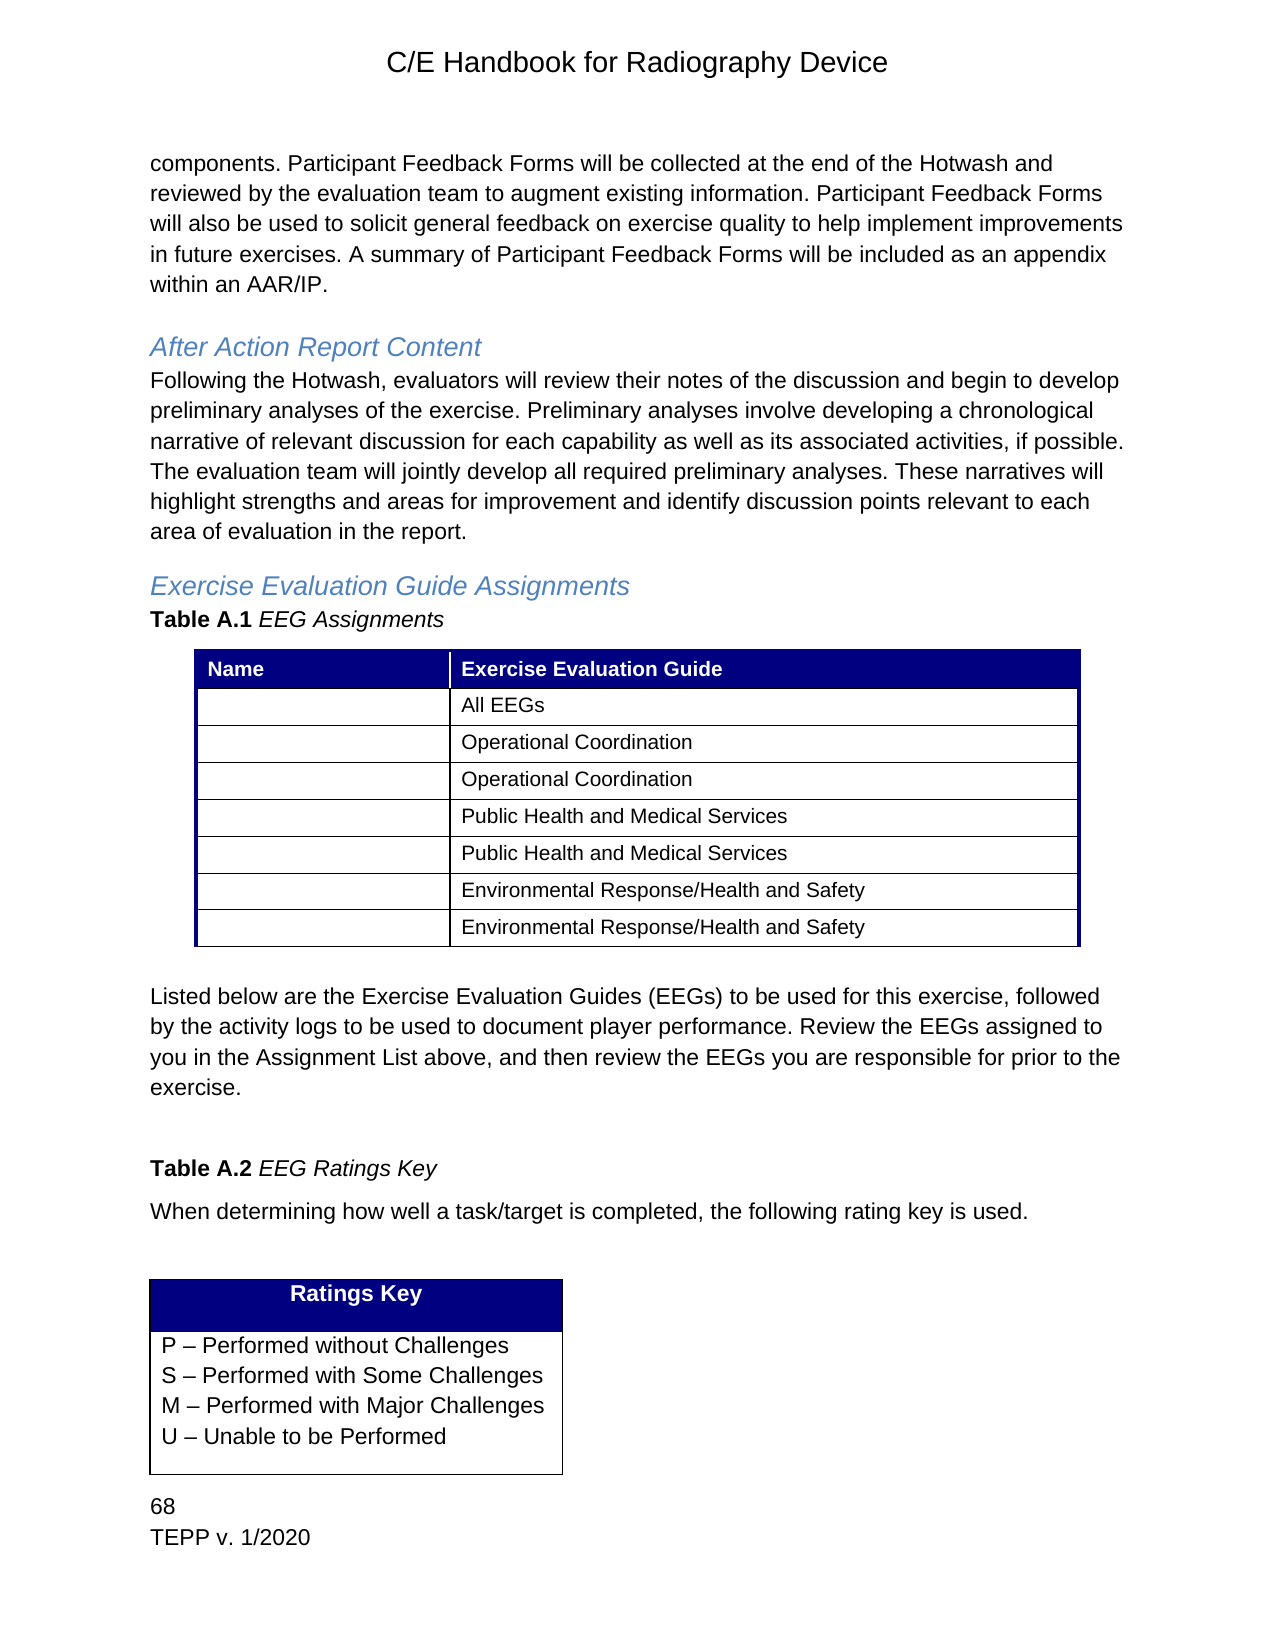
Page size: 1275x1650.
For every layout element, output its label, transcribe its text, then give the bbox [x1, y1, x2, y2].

text Following the Hotwash, evaluators will review their notes of the discussion and begin to develop preliminary analyses of the exercise. Preliminary analyses involve developing a chronological narrative of relevant discussion for each capability as well as its associated activities, if possible. The evaluation team will jointly develop all required preliminary analyses. These narratives will highlight strengths and areas for improvement and identify discussion points relevant to each area of evaluation in the report. [150, 367, 1125, 544]
table_cell [198, 874, 449, 909]
table_cell [198, 800, 449, 836]
text Table A.1 EEG Assignments [150, 606, 1125, 633]
table_cell [198, 910, 449, 946]
table_cell [198, 726, 449, 762]
table_header Name [198, 652, 449, 688]
text When determining how well a task/target is completed, the following rating key is used. [150, 1198, 1125, 1224]
table_cell Operational Coordination [451, 726, 1077, 762]
table_cell P – Performed without Challenges S – Performed with Some Challenges M – Performed with Major Challenges U – Unable to be Performed [151, 1332, 562, 1474]
table_cell [198, 763, 449, 799]
text Table A.2 EEG Ratings Key [150, 1155, 1125, 1181]
table_cell All EEGs [451, 689, 1077, 725]
text Listed below are the Exercise Evaluation Guides (EEGs) to be used for this exercise, followed by the activity logs to be used to document player performance. Review the EEGs assigned to you in the Assignment List above, and then review the EEGs you are responsible for prior to the exercise. [150, 983, 1125, 1100]
table_cell Public Health and Medical Services [451, 837, 1077, 872]
table_cell Public Health and Medical Services [451, 800, 1077, 836]
table_cell [198, 689, 449, 725]
text Exercise Evaluation Guide Assignments [150, 570, 1125, 602]
text After Action Report Content [150, 331, 1125, 362]
table_header Exercise Evaluation Guide [451, 652, 1077, 688]
table_cell Environmental Response/Health and Safety [451, 910, 1077, 946]
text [150, 150, 1125, 297]
table_cell Operational Coordination [451, 763, 1077, 799]
table_cell Environmental Response/Health and Safety [451, 874, 1077, 909]
table_header Ratings Key [151, 1280, 562, 1331]
table_cell [198, 837, 449, 872]
